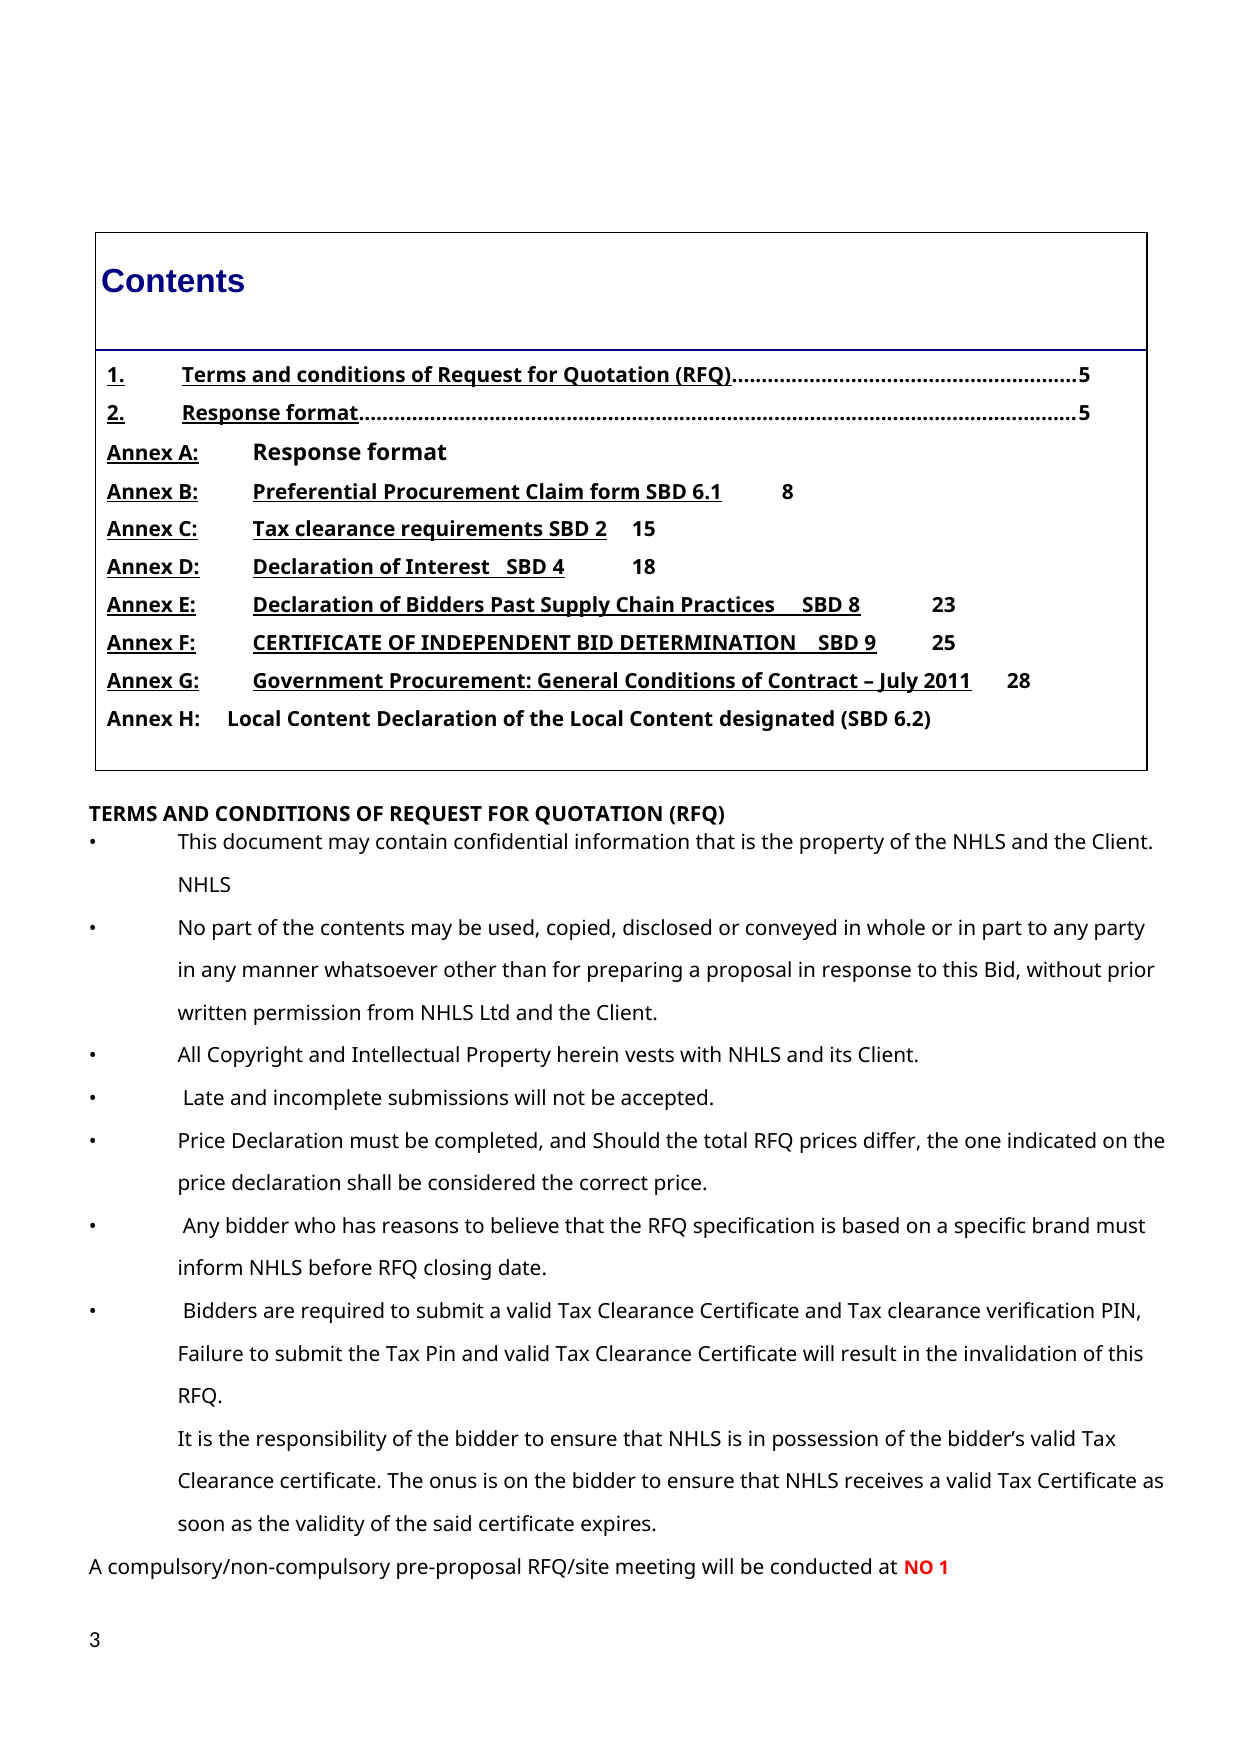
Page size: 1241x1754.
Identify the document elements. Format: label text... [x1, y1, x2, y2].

table_cell 1. Terms and conditions of Request for Quotation (RFQ) 5 2. Response format 5 Annex A: Response format Annex B: Preferential Procurement Claim form SBD 6.1 8 Annex C: Tax clearance requirements SBD 2 15 Annex D: Declaration of Interest SBD 4 18 Annex E: Declaration of Bidders Past Supply Chain Practices SBD 8 23 Annex F: CERTIFICATE OF INDEPENDENT BID DETERMINATION SBD 9 25 Annex G: Government Procurement: General Conditions of Contract – July 2011 28 Annex H: Local Content Declaration of the Local Content designated (SBD 6.2) [96, 351, 1146, 769]
list This document may contain confidential information that is the property of the NHLS and the Client. NHLS [89, 827, 1166, 898]
text A compulsory/non-compulsory pre-proposal RFQ/site meeting will be conducted at NO 1 [89, 1552, 1166, 1580]
list Price Declaration must be completed, and Should the total RFQ prices differ, the one indicated on the price declaration shall be considered the correct price. [89, 1126, 1166, 1197]
list Late and incomplete submissions will not be accepted. [89, 1083, 1166, 1112]
text TERMS AND CONDITIONS OF REQUEST FOR QUOTATION (RFQ) [89, 799, 1124, 827]
list Bidders are required to submit a valid Tax Clearance Certificate and Tax clearance verification PIN, Failure to submit the Tax Pin and valid Tax Clearance Certificate will result in the invalidation of this RFQ. [89, 1296, 1166, 1410]
table_header Contents [96, 233, 1146, 349]
list All Copyright and Intellectual Property herein vests with NHLS and its Client. [89, 1041, 1166, 1069]
list Any bidder who has reasons to believe that the RFQ specification is based on a specific brand must inform NHLS before RFQ closing date. [89, 1211, 1166, 1282]
text It is the responsibility of the bidder to ensure that NHLS is in possession of the bidder’s valid Tax Clearance certificate. The onus is on the bidder to ensure that NHLS receives a valid Tax Certificate as soon as the validity of the said certificate expires. [177, 1424, 1166, 1538]
list No part of the contents may be used, copied, disclosed or conveyed in whole or in part to any party in any manner whatsoever other than for preparing a proposal in response to this Bid, without prior written permission from NHLS Ltd and the Client. [89, 913, 1166, 1026]
